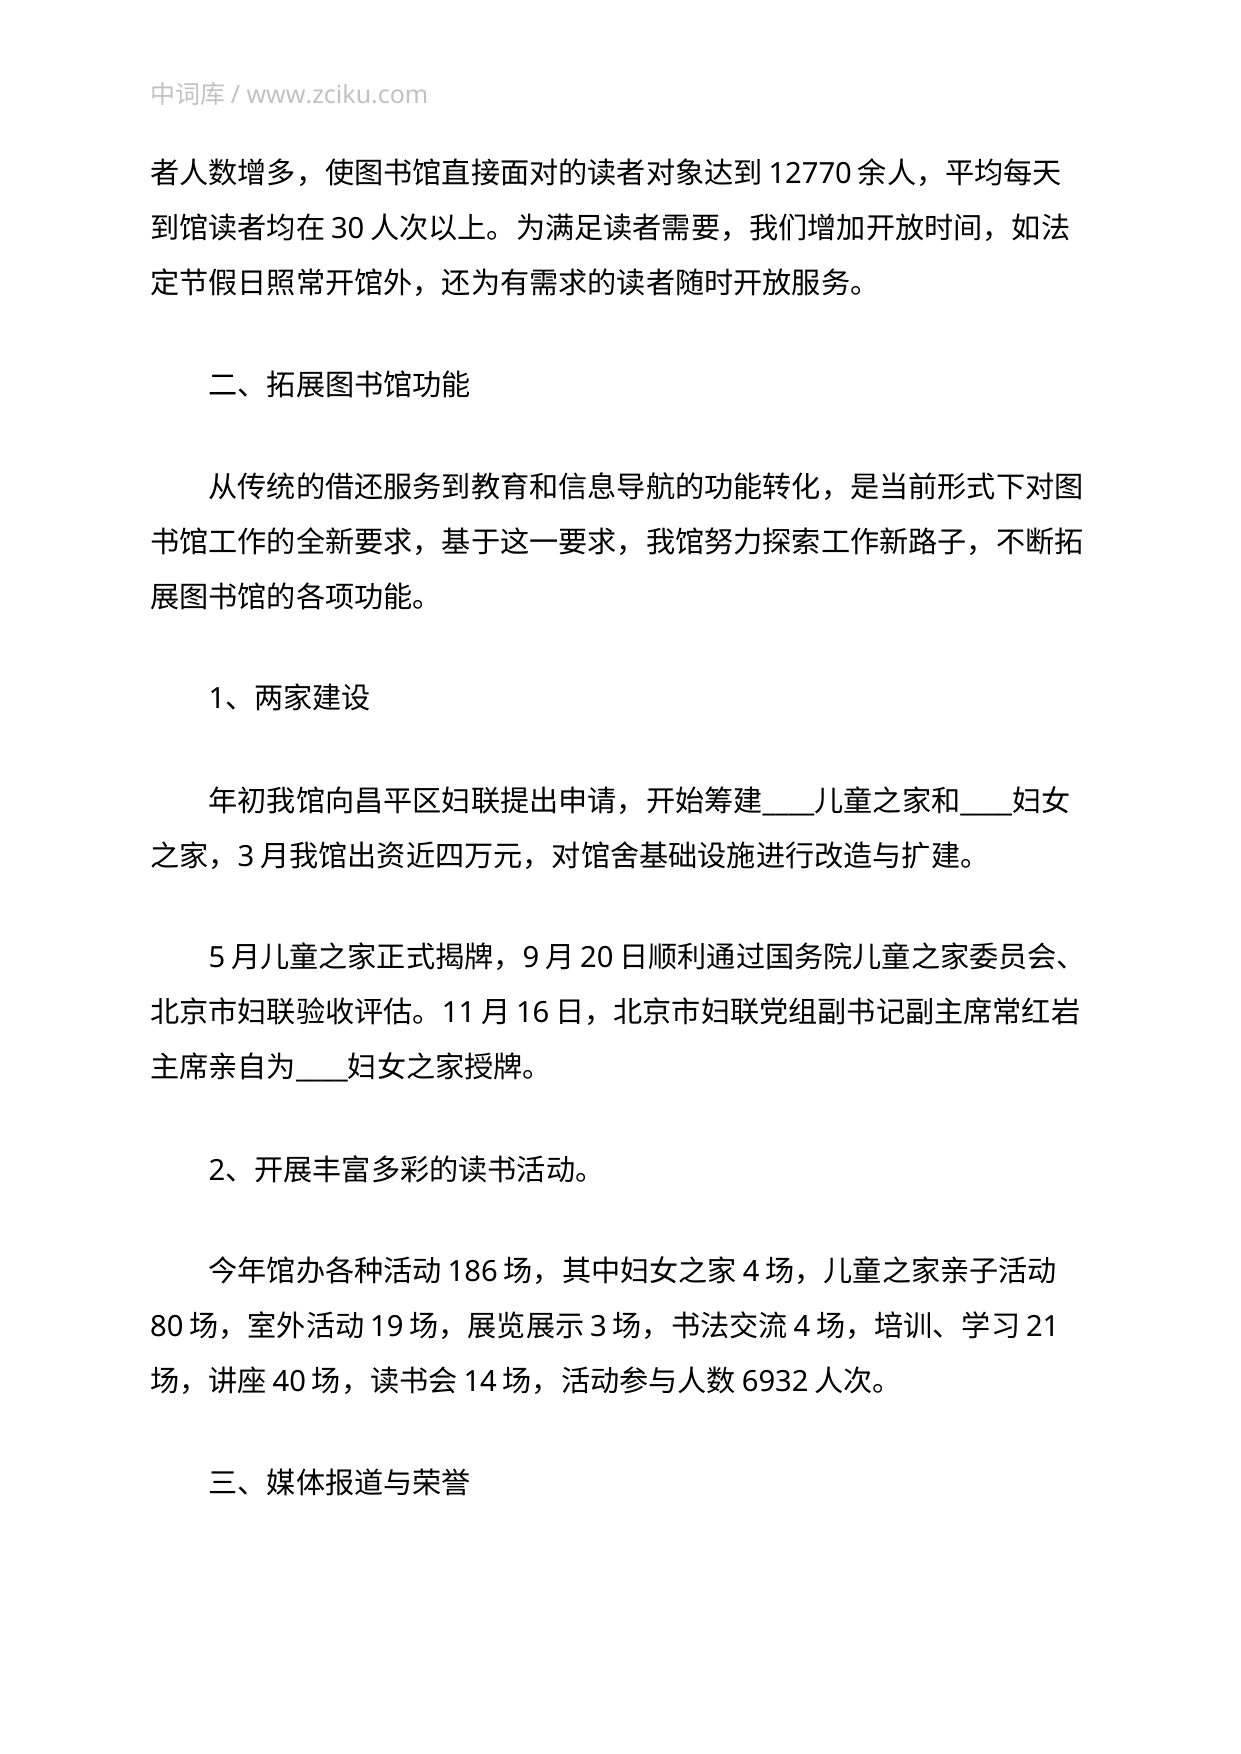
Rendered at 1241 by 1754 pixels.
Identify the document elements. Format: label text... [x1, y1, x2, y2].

text 三、媒体报道与荣誉 [150, 1460, 1090, 1502]
text 二、拓展图书馆功能 [150, 362, 1090, 404]
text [150, 150, 1090, 302]
text 5月儿童之家正式揭牌，9月20日顺利通过国务院儿童之家委员会、北京市妇联验收评估。11月16日，北京市妇联党组副书记副主席常红岩主席亲自为____妇女之家授牌。 [150, 934, 1090, 1086]
text 1、两家建设 [150, 675, 1090, 717]
text 从传统的借还服务到教育和信息导航的功能转化，是当前形式下对图书馆工作的全新要求，基于这一要求，我馆努力探索工作新路子，不断拓展图书馆的各项功能。 [150, 463, 1090, 616]
text 今年馆办各种活动186场，其中妇女之家4场，儿童之家亲子活动80场，室外活动19场，展览展示3场，书法交流4场，培训、学习21场，讲座40场，读书会14场，活动参与人数6932人次。 [150, 1248, 1090, 1400]
text 2、开展丰富多彩的读书活动。 [150, 1146, 1090, 1188]
text 年初我馆向昌平区妇联提出申请，开始筹建____儿童之家和____妇女之家，3月我馆出资近四万元，对馆舍基础设施进行改造与扩建。 [150, 777, 1090, 874]
